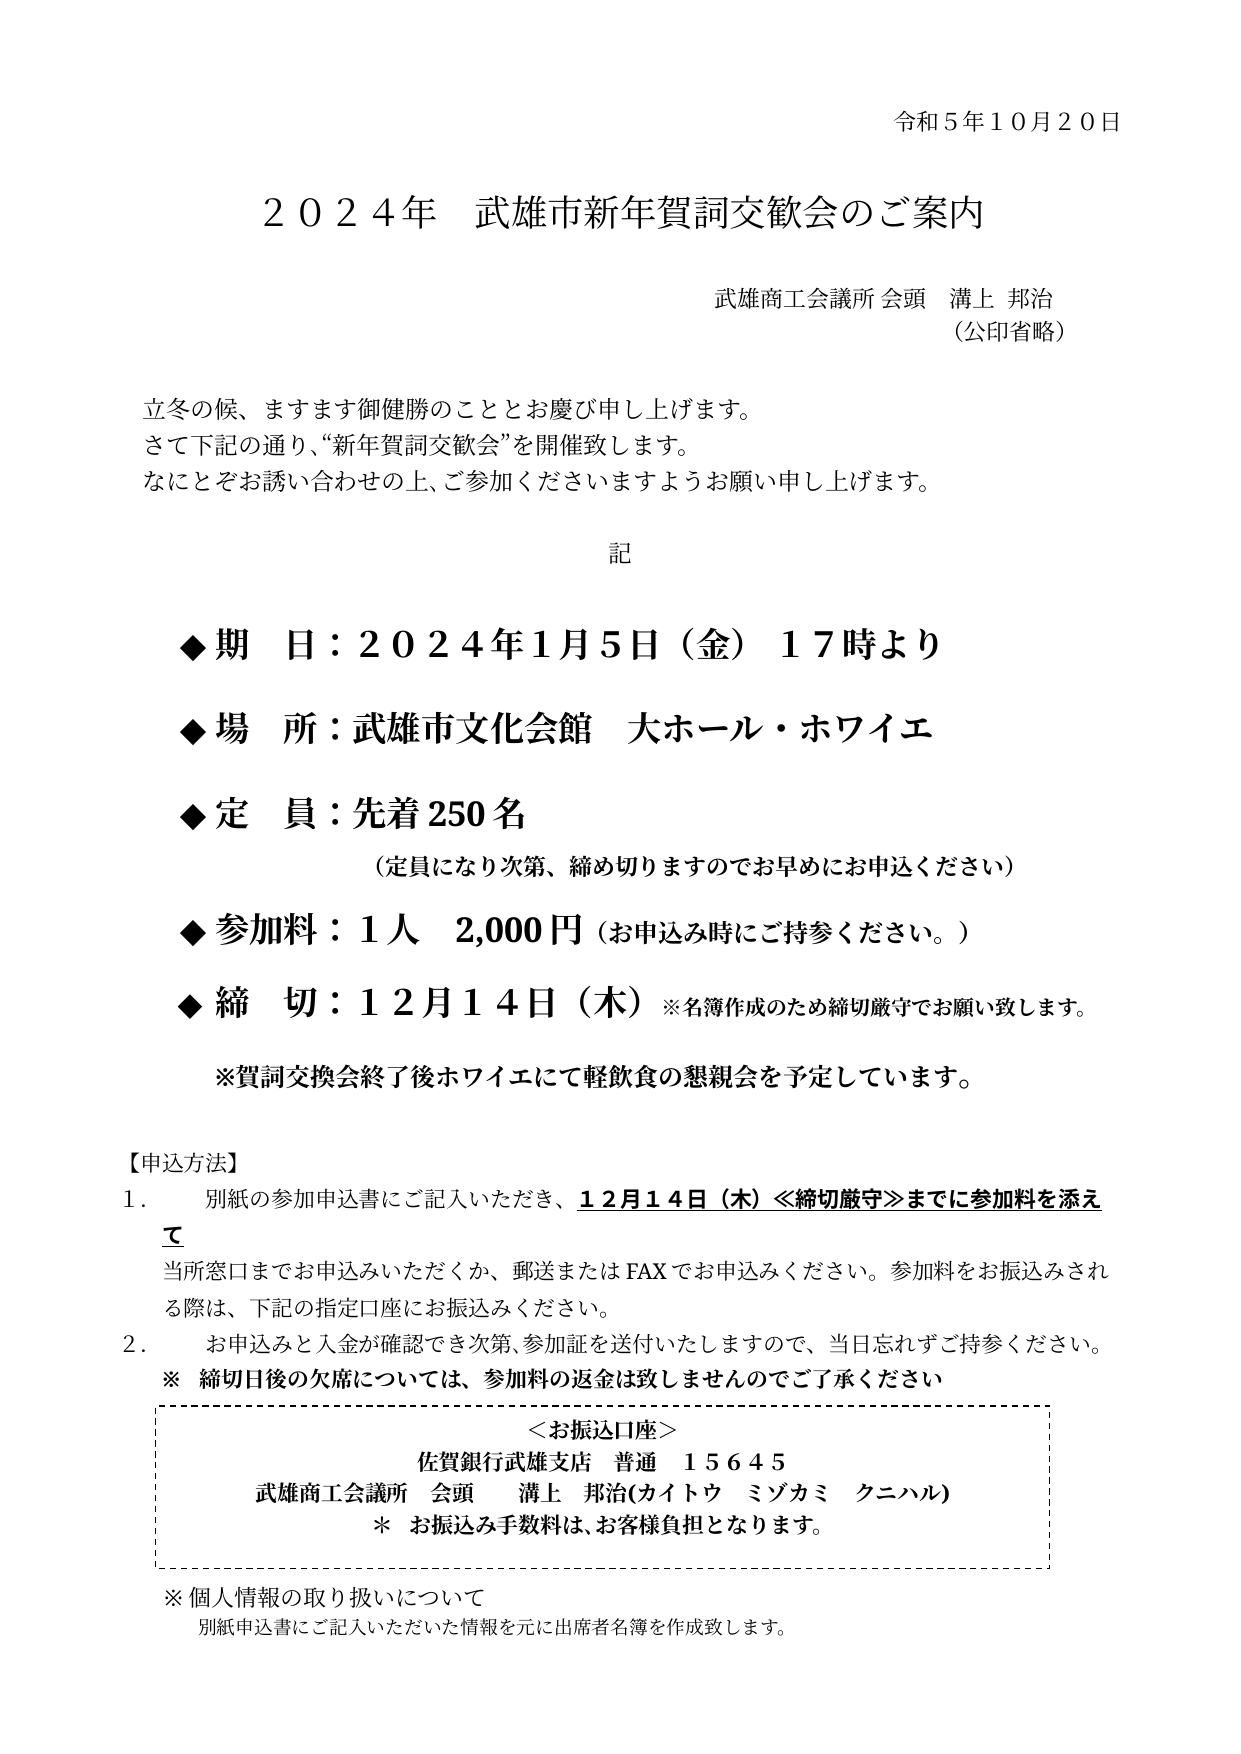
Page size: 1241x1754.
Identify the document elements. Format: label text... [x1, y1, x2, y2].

text 【申込方法】 [118, 1144, 1122, 1180]
text 立冬の候、ますます御健勝のこととお慶び申し上げます。 [118, 390, 1122, 426]
list 場 所：武雄市文化会館 大ホール・ホワイエ [179, 691, 1122, 763]
list 参加料：１人 2,000円（お申込み時にご持参ください。） [179, 892, 1122, 964]
text ２０２４年 武雄市新年賀詞交歓会のご案内 [118, 174, 1122, 246]
text （定員になり次第、締め切りますのでお早めにお申込ください） [217, 848, 1122, 884]
text さて下記の通り､“新年賀詞交歓会”を開催致します。 [118, 426, 1122, 462]
text 令和５年１０月２０日 [118, 102, 1122, 138]
text ※ 個人情報の取り扱いについて [118, 1577, 1122, 1614]
list 締 切：１２月１４日（木）※名簿作成のため締切厳守でお願い致します。 [177, 964, 1122, 1036]
list 期 日：２０２４年１月５日（金） １７時より [179, 607, 1122, 679]
text 当所窓口までお申込みいただくか、郵送またはFAXでお申込みください。参加料をお振込みされる際は、下記の指定口座にお振込みください。 [162, 1252, 1122, 1324]
text なにとぞお誘い合わせの上､ご参加くださいますようお願い申し上げます。 [118, 462, 1122, 498]
text ※賀詞交換会終了後ホワイエにて軽飲食の懇親会を予定しています。 [177, 1036, 1122, 1108]
subtitle 記 [118, 534, 1122, 571]
text 別紙申込書にご記入いただいた情報を元に出席者名簿を作成致します。 [118, 1614, 1122, 1639]
list 定 員：先着250名 [179, 776, 1122, 848]
list 別紙の参加申込書にご記入いただき、１２月１４日（木）≪締切厳守≫までに参加料を添えて [118, 1180, 1122, 1252]
list お申込みと入金が確認でき次第､参加証を送付いたしますので、当日忘れずご持参ください。 [118, 1324, 1122, 1361]
list 締切日後の欠席については、参加料の返金は致しませんのでご了承ください [162, 1361, 1038, 1397]
